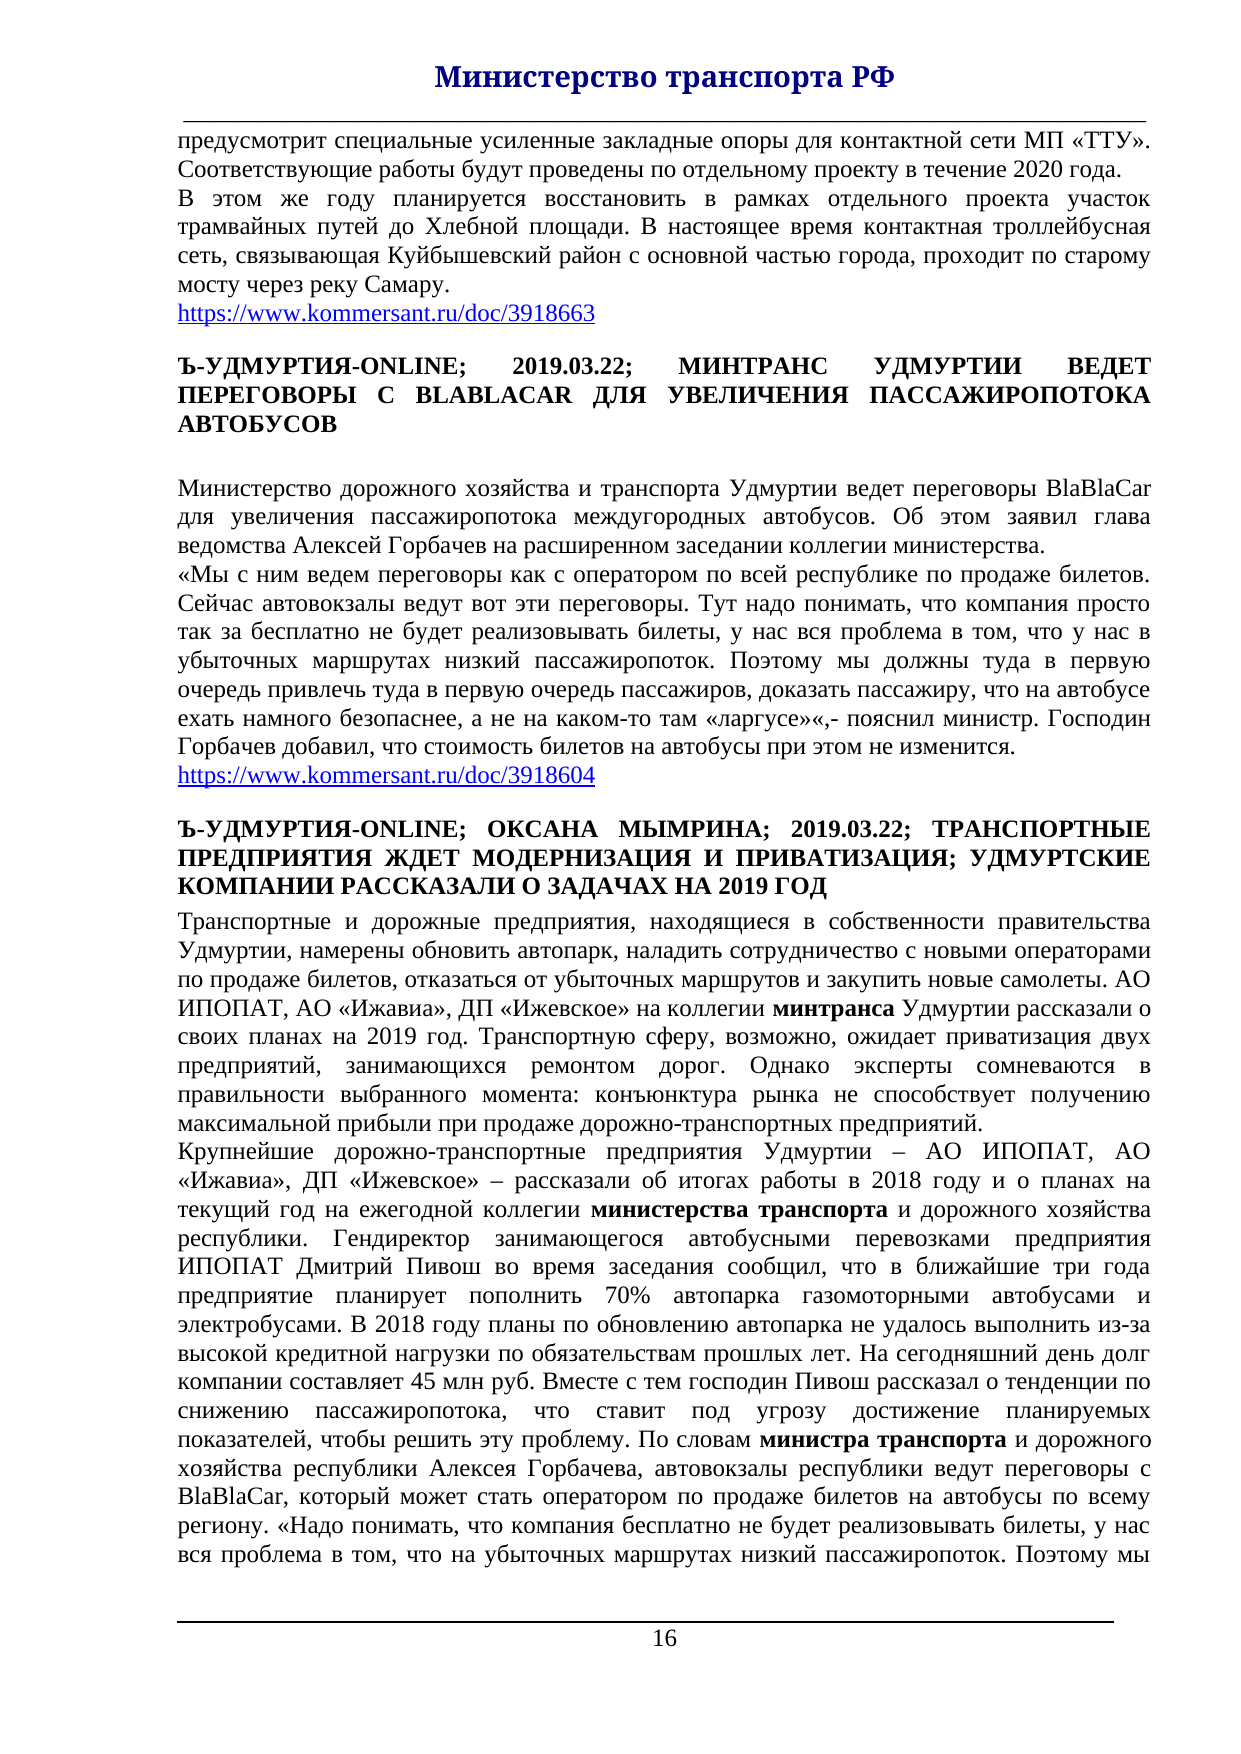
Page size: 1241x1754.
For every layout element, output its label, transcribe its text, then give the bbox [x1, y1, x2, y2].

subtitle Ъ-УДМУРТИЯ-ONLINE; 2019.03.22; МИНТРАНС УДМУРТИИ ВЕДЕТ ПЕРЕГОВОРЫ С BLABLACAR ДЛЯ УВЕЛИЧЕНИЯ ПАССАЖИРОПОТОКА АВТОБУСОВ [177, 351, 1152, 438]
text https://www.kommersant.ru/doc/3918604 [177, 760, 1152, 789]
text Транспортные и дорожные предприятия, находящиеся в собственности правительства Удмуртии, намерены обновить автопарк, наладить сотрудничество с новыми операторами по продаже билетов, отказаться от убыточных маршрутов и закупить новые самолеты. АО ИПОПАТ, АО «Ижавиа», ДП «Ижевское» на коллегии минтранса Удмуртии рассказали о своих планах на 2019 год. Транспортную сферу, возможно, ожидает приватизация двух предприятий, занимающихся ремонтом дорог. Однако эксперты сомневаются в правильности выбранного момента: конъюнктура рынка не способствует получению максимальной прибыли при продаже дорожно-транспортных предприятий. [177, 906, 1152, 1136]
text «Мы с ним ведем переговоры как с оператором по всей республике по продаже билетов. Сейчас автовокзалы ведут вот эти переговоры. Тут надо понимать, что компания просто так за бесплатно не будет реализовывать билеты, у нас вся проблема в том, что у нас в убыточных маршрутах низкий пассажиропоток. Поэтому мы должны туда в первую очередь привлечь туда в первую очередь пассажиров, доказать пассажиру, что на автобусе ехать намного безопаснее, а не на каком-то там «ларгусе»«,- пояснил министр. Господин Горбачев добавил, что стоимость билетов на автобусы при этом не изменится. [177, 559, 1152, 760]
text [177, 1136, 1152, 1568]
text Министерство дорожного хозяйства и транспорта Удмуртии ведет переговоры BlaBlaCar для увеличения пассажиропотока междугородных автобусов. Об этом заявил глава ведомства Алексей Горбачев на расширенном заседании коллегии министерства. [177, 473, 1152, 559]
subtitle Ъ-УДМУРТИЯ-ONLINE; ОКСАНА МЫМРИНА; 2019.03.22; ТРАНСПОРТНЫЕ ПРЕДПРИЯТИЯ ЖДЕТ МОДЕРНИЗАЦИЯ И ПРИВАТИЗАЦИЯ; УДМУРТСКИЕ КОМПАНИИ РАССКАЗАЛИ О ЗАДАЧАХ НА 2019 ГОД [177, 814, 1152, 900]
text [177, 125, 1152, 183]
text В этом же году планируется восстановить в рамках отдельного проекта участок трамвайных путей до Хлебной площади. В настоящее время контактная троллейбусная сеть, связывающая Куйбышевский район с основной частью города, проходит по старому мосту через реку Самару. [177, 183, 1152, 298]
text https://www.kommersant.ru/doc/3918663 [177, 298, 1152, 326]
